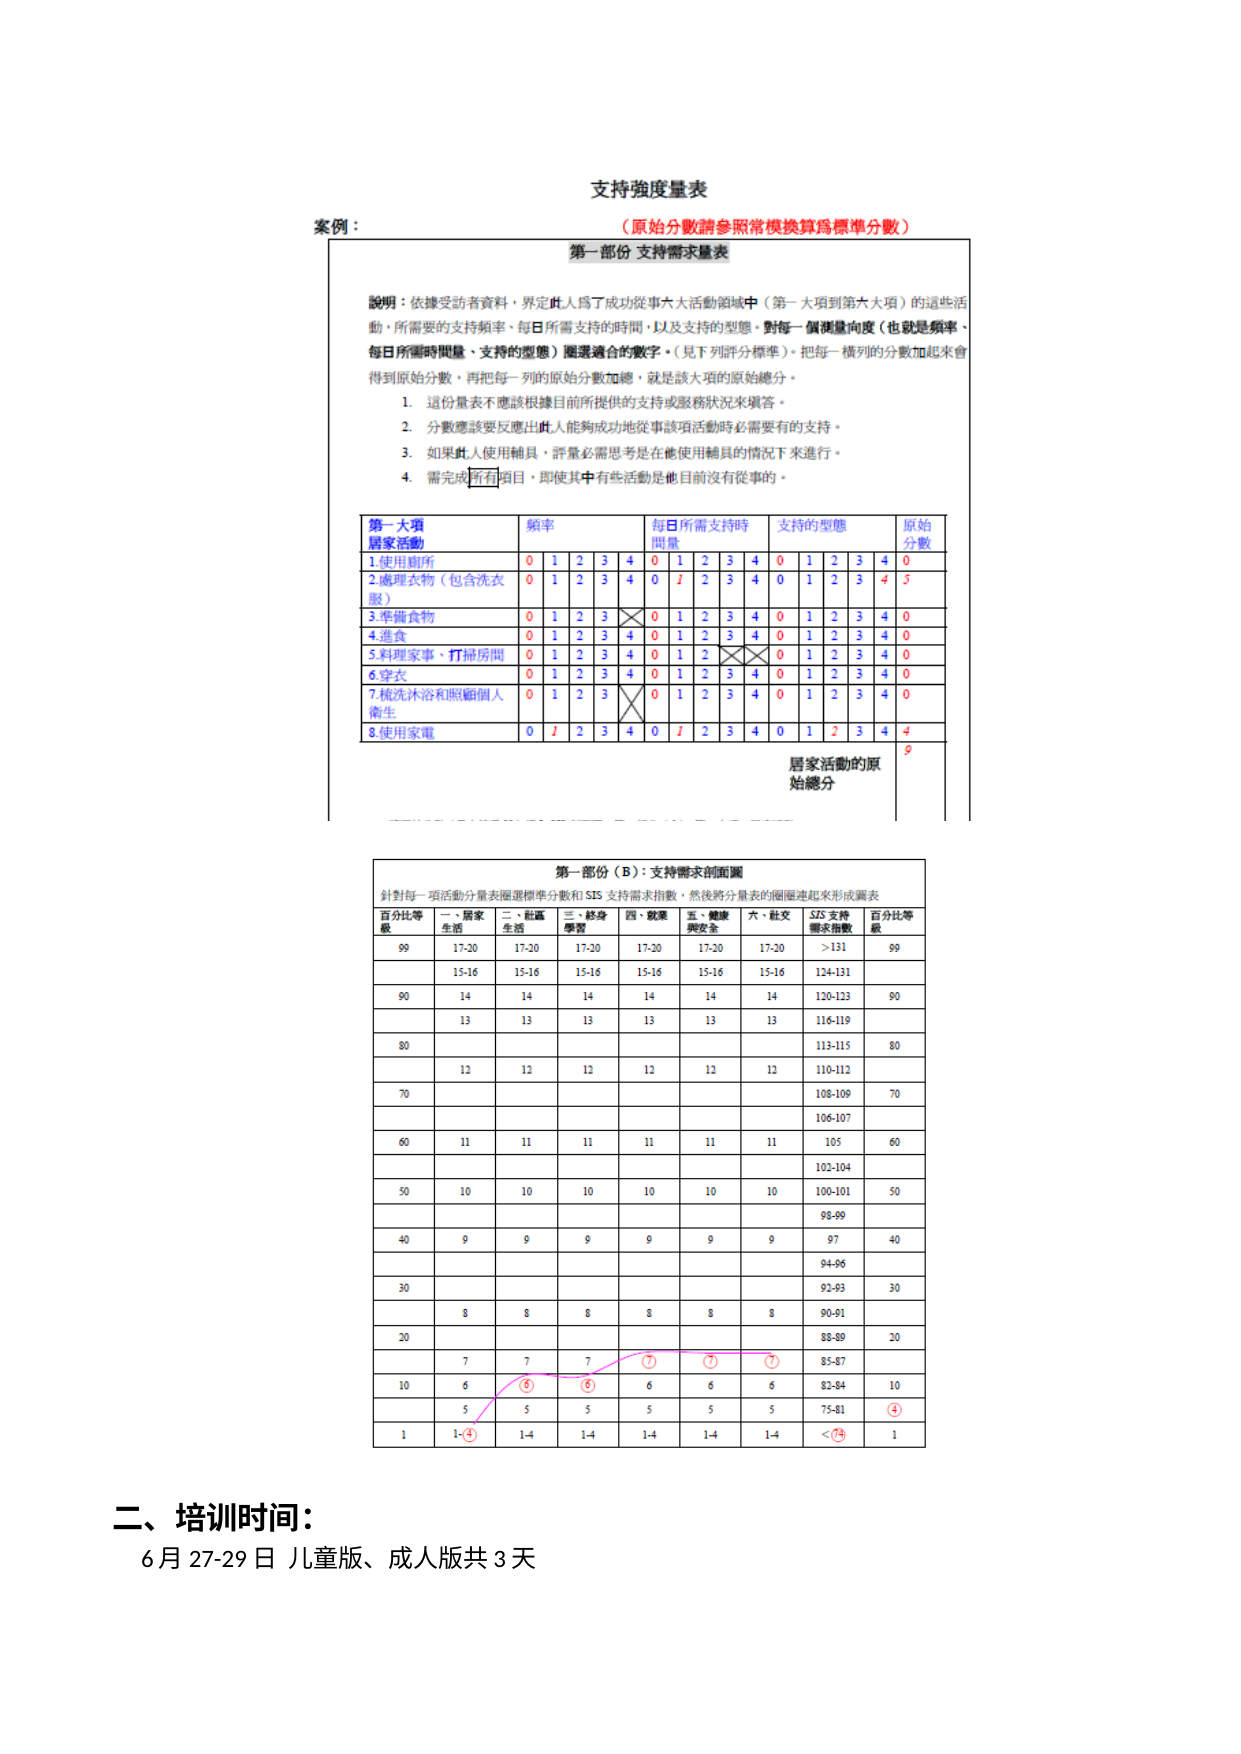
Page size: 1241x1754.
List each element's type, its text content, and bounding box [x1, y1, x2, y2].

text 6月27-29日 儿童版、成人版共3天 [112, 1538, 1128, 1574]
text 二、培训时间： [112, 1493, 1128, 1538]
